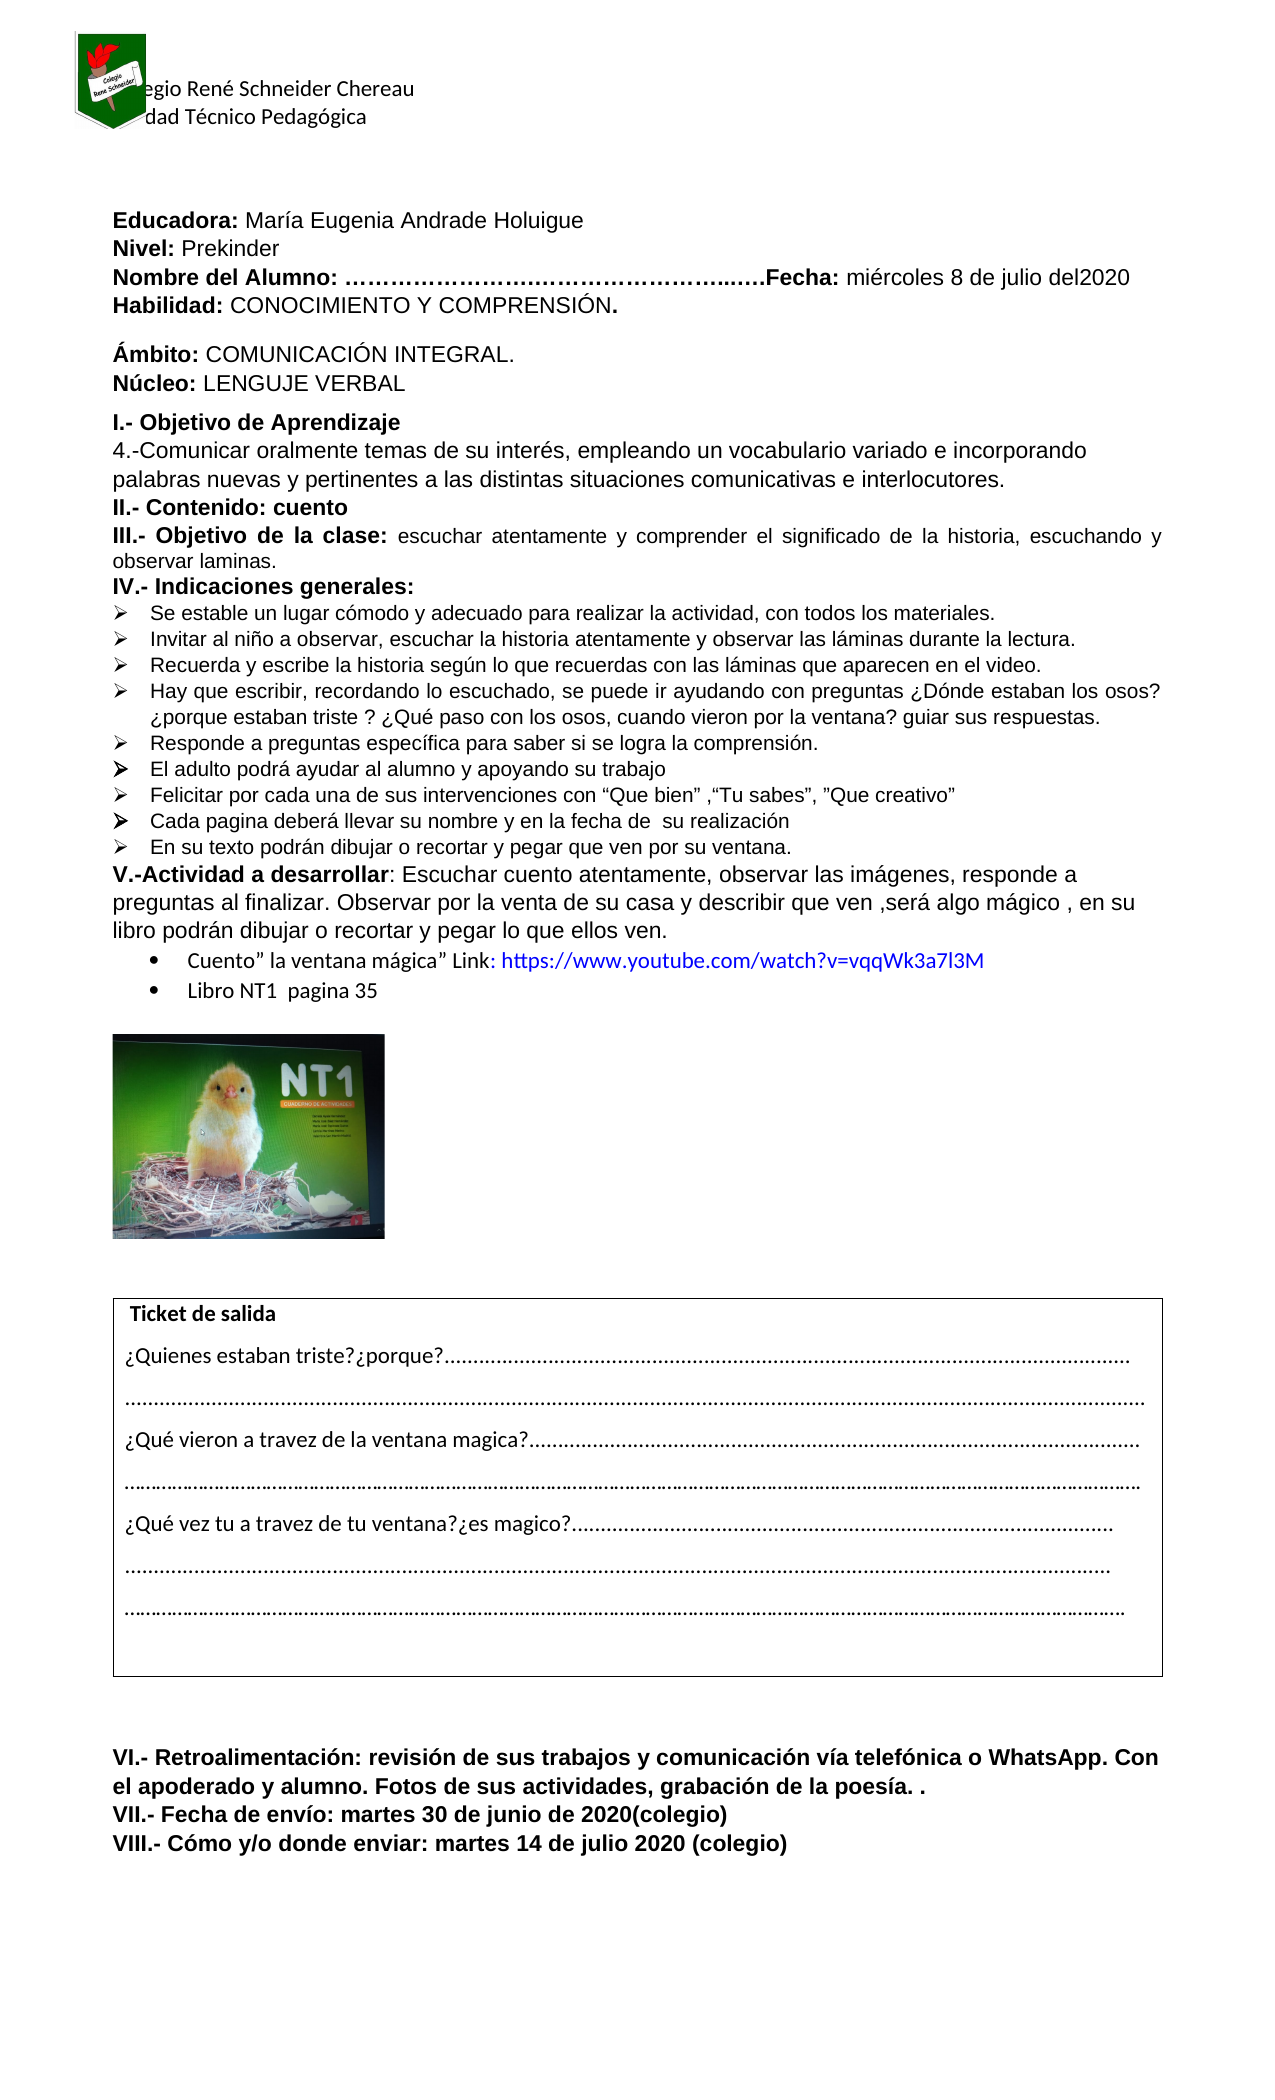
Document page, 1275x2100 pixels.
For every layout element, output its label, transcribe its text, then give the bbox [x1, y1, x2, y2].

picture [112, 1034, 385, 1239]
text VIII.- Cómo y/o donde enviar: martes 14 de julio 2020 (colegio) [112, 1829, 1162, 1856]
text Núcleo: LENGUJE VERBAL [112, 370, 1162, 396]
list Cada pagina deberá llevar su nombre y en la fecha de su realización [112, 809, 1162, 833]
text Nivel: Prekinder [112, 235, 1162, 262]
text II.- Contenido: cuento [112, 494, 1162, 520]
text VII.- Fecha de envío: martes 30 de junio de 2020(colegio) [112, 1801, 1162, 1827]
list Se estable un lugar cómodo y adecuado para realizar la actividad, con todos los materiales. [112, 601, 1162, 625]
list Responde a preguntas específica para saber si se logra la comprensión. [112, 731, 1162, 755]
text IV.- Indicaciones generales: [112, 573, 1162, 599]
picture [74, 31, 147, 129]
list Hay que escribir, recordando lo escuchado, se puede ir ayudando con preguntas ¿Dónde estaban los osos? ¿porque estaban triste ? ¿Qué paso con los osos, cuando vieron por la ventana? guiar sus respuestas. [112, 679, 1162, 729]
text VI.- Retroalimentación: revisión de sus trabajos y comunicación vía telefónica o WhatsApp. Con el apoderado y alumno. Fotos de sus actividades, grabación de la poesía. . [112, 1744, 1162, 1799]
list En su texto podrán dibujar o recortar y pegar que ven por su ventana. [112, 834, 1162, 859]
text V.-Actividad a desarrollar: Escuchar cuento atentamente, observar las imágenes, responde a preguntas al finalizar. Observar por la venta de su casa y describir que ven ,será algo mágico , en su libro podrán dibujar o recortar y pegar lo que ellos ven. [112, 861, 1162, 944]
list Recuerda y escribe la historia según lo que recuerdas con las láminas que aparecen en el video. [112, 653, 1162, 677]
text III.- Objetivo de la clase: escuchar atentamente y comprender el significado de la historia, escuchando y observar laminas. [112, 522, 1162, 573]
text Habilidad: CONOCIMIENTO Y COMPRENSIÓN. [112, 292, 1162, 318]
list Invitar al niño a observar, escuchar la historia atentamente y observar las láminas durante la lectura. [112, 627, 1162, 651]
list Libro NT1 pagina 35 [150, 976, 1162, 1004]
list El adulto podrá ayudar al alumno y apoyando su trabajo [112, 757, 1162, 781]
table_header Ticket de salida ¿Quienes estaban triste?¿porque?....................................................................................................................... ................................................................................................................................................................................. ¿Qué vieron a travez de la ventana magica?.......................................................................................................... …………………………………………………………………………………………………………………………………………………………………………. ¿Qué vez tu a travez de tu ventana?¿es magico?.............................................................................................. ........................................................................................................................................................................... ………………………………………………………………………………………………………………………………………………………………………. [114, 1299, 1162, 1676]
text Nombre del Alumno: …………………….……………………...….Fecha: miércoles 8 de julio del2020 [112, 264, 1162, 290]
text I.- Objetivo de Aprendizaje [112, 409, 1162, 435]
list Felicitar por cada una de sus intervenciones con “Que bien” ,“Tu sabes”, ”Que creativo” [112, 783, 1162, 807]
text 4.-Comunicar oralmente temas de su interés, empleando un vocabulario variado e incorporando palabras nuevas y pertinentes a las distintas situaciones comunicativas e interlocutores. [112, 437, 1162, 492]
text Educadora: María Eugenia Andrade Holuigue [112, 207, 1162, 233]
list Cuento” la ventana mágica” Link: https://www.youtube.com/watch?v=vqqWk3a7l3M [150, 946, 1162, 974]
text Ámbito: COMUNICACIÓN INTEGRAL. [112, 341, 1162, 368]
